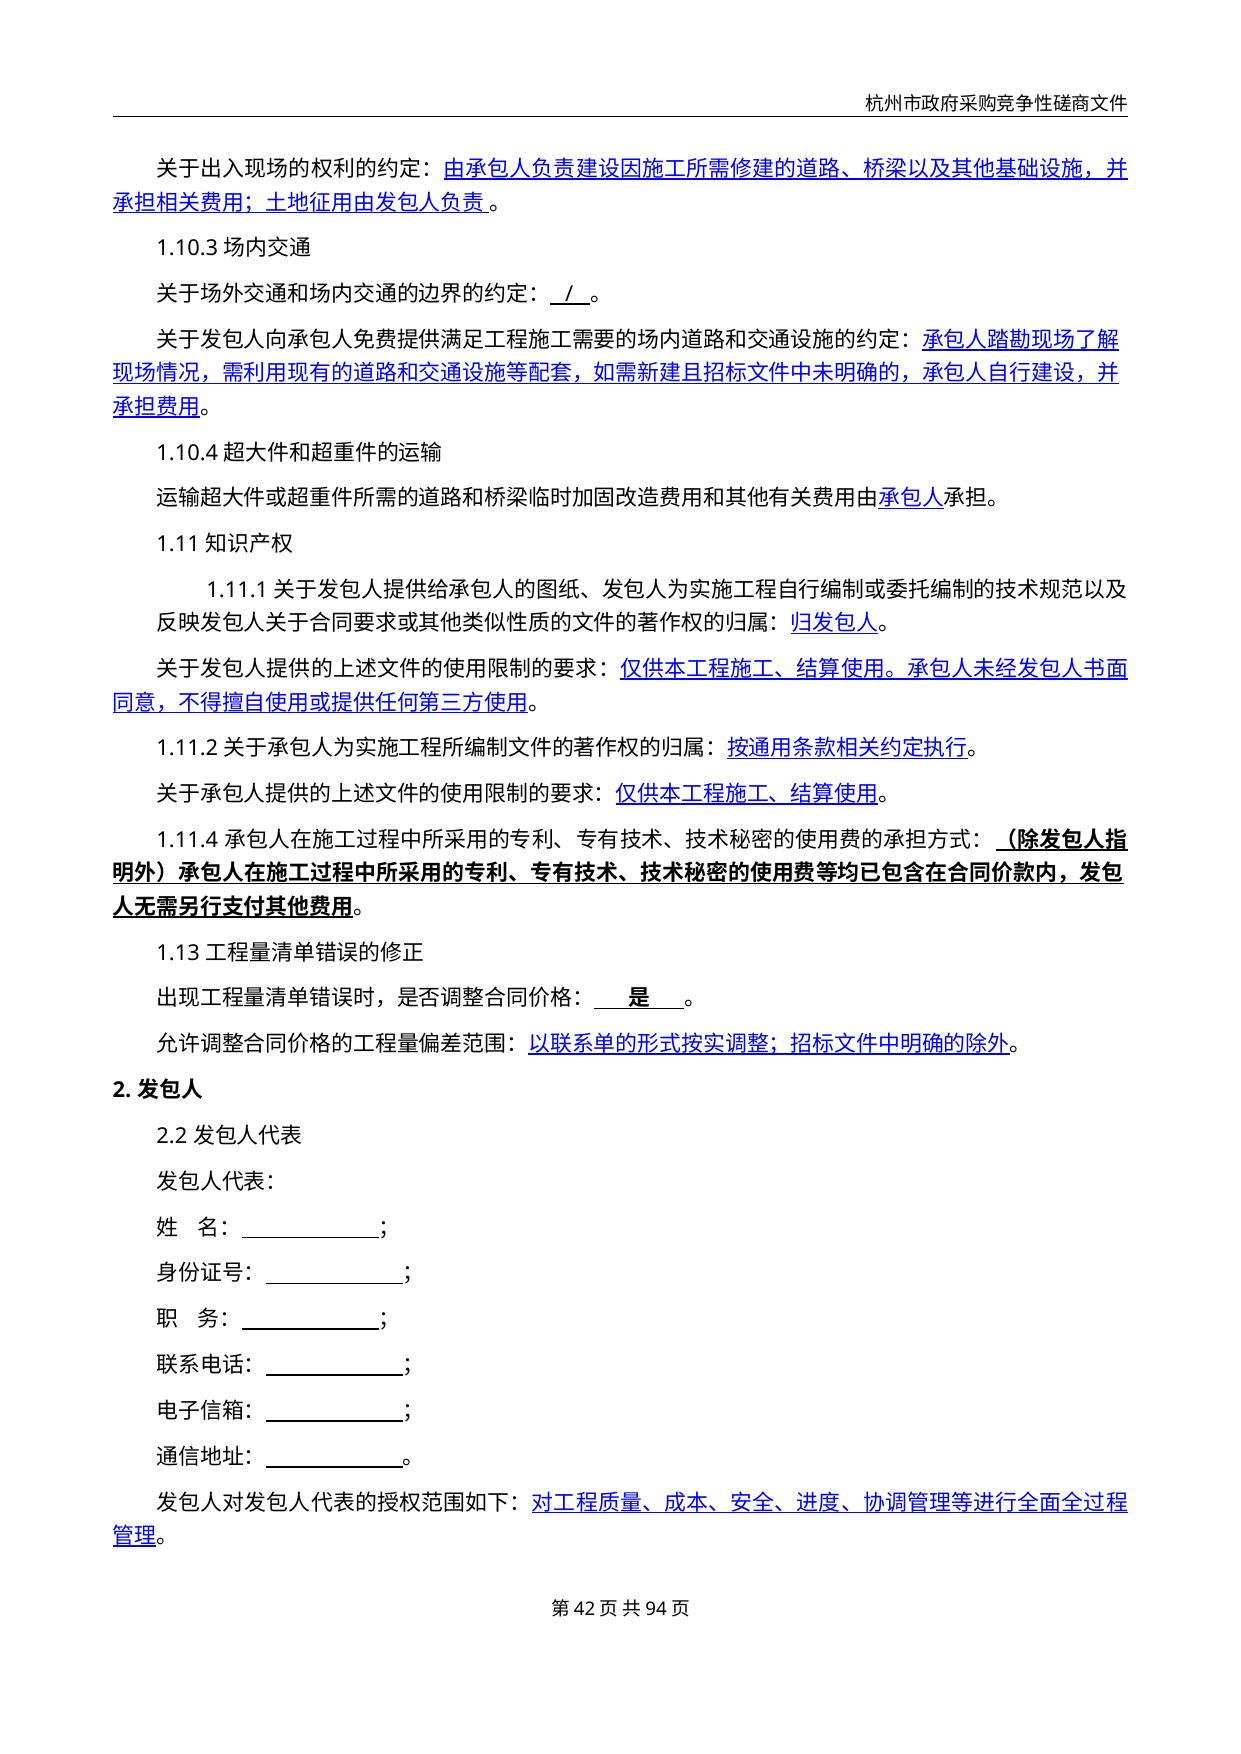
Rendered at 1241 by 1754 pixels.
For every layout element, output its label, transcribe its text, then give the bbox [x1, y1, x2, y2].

text 关于发包人向承包人免费提供满足工程施工需要的场内道路和交通设施的约定：承包人踏勘现场了解现场情况，需利用现有的道路和交通设施等配套，如需新建且招标文件中未明确的，承包人自行建设，并承担费用。 [112, 321, 1128, 421]
text 1.13 工程量清单错误的修正 [112, 933, 1128, 967]
text 身份证号： ； [112, 1254, 1128, 1287]
text 关于承包人提供的上述文件的使用限制的要求：仅供本工程施工、结算使用。 [112, 775, 1128, 808]
text 1.10.4 超大件和超重件的运输 [112, 433, 1128, 467]
text 1.10.3 场内交通 [112, 229, 1128, 262]
text 发包人代表： [112, 1162, 1128, 1196]
text 出现工程量清单错误时，是否调整合同价格： 是 。 [112, 979, 1128, 1012]
text 姓 名： ； [112, 1208, 1128, 1242]
text 1.11.2 关于承包人为实施工程所编制文件的著作权的归属：按通用条款相关约定执行。 [112, 729, 1128, 762]
text 通信地址： 。 [112, 1437, 1128, 1471]
text 1.11.4 承包人在施工过程中所采用的专利、专有技术、技术秘密的使用费的承担方式：（除发包人指明外）承包人在施工过程中所采用的专利、专有技术、技术秘密的使用费等均已包含在合同价款内，发包人无需另行支付其他费用。 [112, 821, 1128, 921]
text 联系电话： ； [112, 1346, 1128, 1379]
text 关于出入现场的权利的约定：由承包人负责建设因施工所需修建的道路、桥梁以及其他基础设施，并承担相关费用；土地征用由发包人负责 。 [112, 150, 1128, 217]
text 发包人对发包人代表的授权范围如下：对工程质量、成本、安全、进度、协调管理等进行全面全过程管理。 [112, 1483, 1128, 1550]
text 职 务： ； [112, 1300, 1128, 1333]
text 2.2 发包人代表 [112, 1117, 1128, 1150]
text 电子信箱： ； [112, 1392, 1128, 1425]
text 关于发包人提供的上述文件的使用限制的要求：仅供本工程施工、结算使用。承包人未经发包人书面同意，不得擅自使用或提供任何第三方使用。 [112, 650, 1128, 717]
text 运输超大件或超重件所需的道路和桥梁临时加固改造费用和其他有关费用由承包人承担。 [112, 479, 1128, 512]
text 1.11 知识产权 [112, 525, 1128, 558]
text 2. 发包人 [112, 1071, 1128, 1104]
text 关于场外交通和场内交通的边界的约定： / 。 [112, 275, 1128, 308]
text 允许调整合同价格的工程量偏差范围：以联系单的形式按实调整；招标文件中明确的除外。 [112, 1025, 1128, 1058]
text 1.11.1 关于发包人提供给承包人的图纸、发包人为实施工程自行编制或委托编制的技术规范以及反映发包人关于合同要求或其他类似性质的文件的著作权的归属：归发包人。 [156, 571, 1128, 637]
